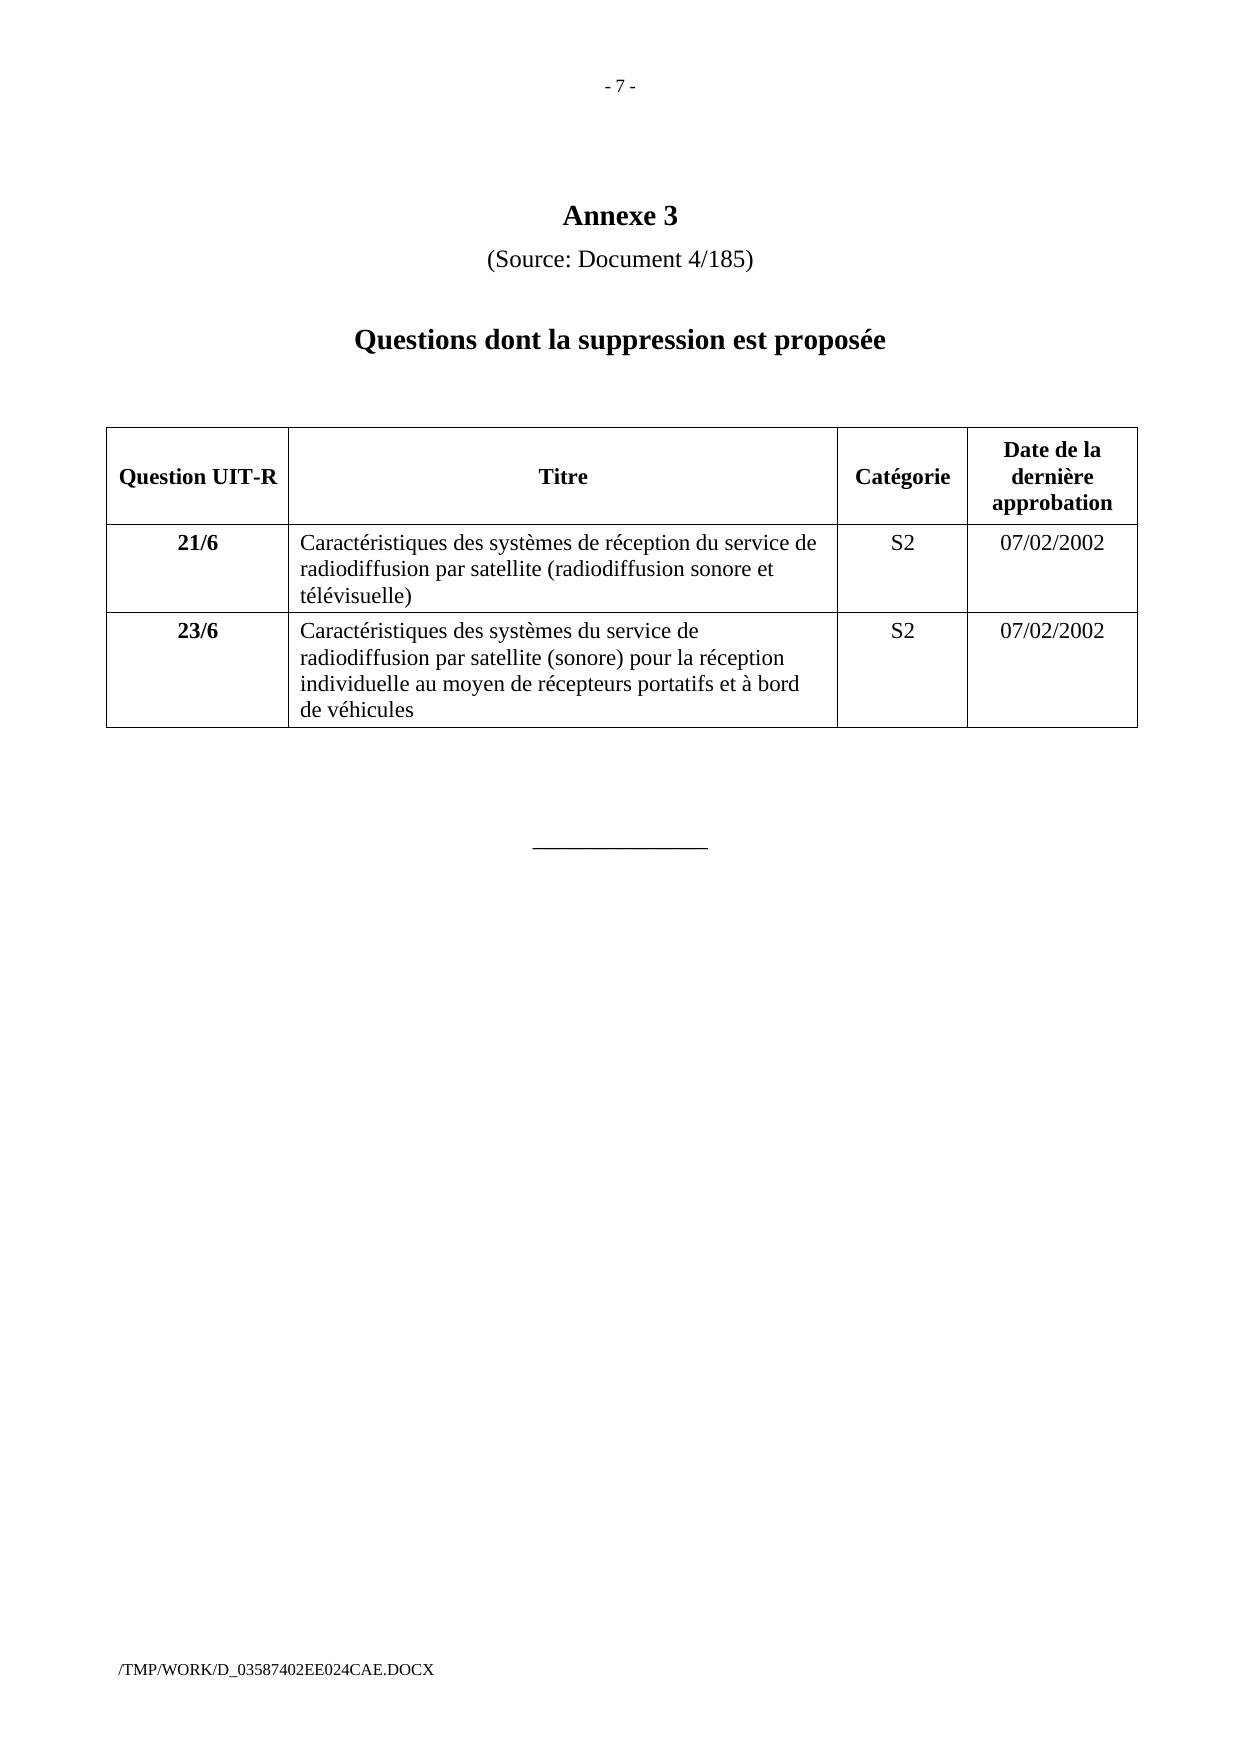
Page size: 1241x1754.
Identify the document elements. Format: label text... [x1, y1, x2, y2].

table_cell Caractéristiques des systèmes de réception du service de radiodiffusion par satellite (radiodiffusion sonore et télévisuelle) [289, 525, 837, 612]
table_cell 07/02/2002 [968, 525, 1137, 612]
text ______________ [118, 823, 1122, 852]
title Annexe 3 [118, 198, 1122, 231]
title (Source: Document 4/185) [118, 244, 1122, 272]
table_header Question UIT-R [107, 428, 288, 524]
table_cell Caractéristiques des systèmes du service de radiodiffusion par satellite (sonore) pour la réception individuelle au moyen de récepteurs portatifs et à bord de véhicules [289, 613, 837, 727]
table_cell 07/02/2002 [968, 613, 1137, 727]
table_cell S2 [838, 525, 967, 612]
table_cell 21/6 [107, 525, 288, 612]
table_header Titre [289, 428, 837, 524]
table_cell 23/6 [107, 613, 288, 727]
title Questions dont la suppression est proposée [118, 322, 1122, 356]
table_header Date de la dernière approbation [968, 428, 1137, 524]
table_cell S2 [838, 613, 967, 727]
table_header Catégorie [838, 428, 967, 524]
